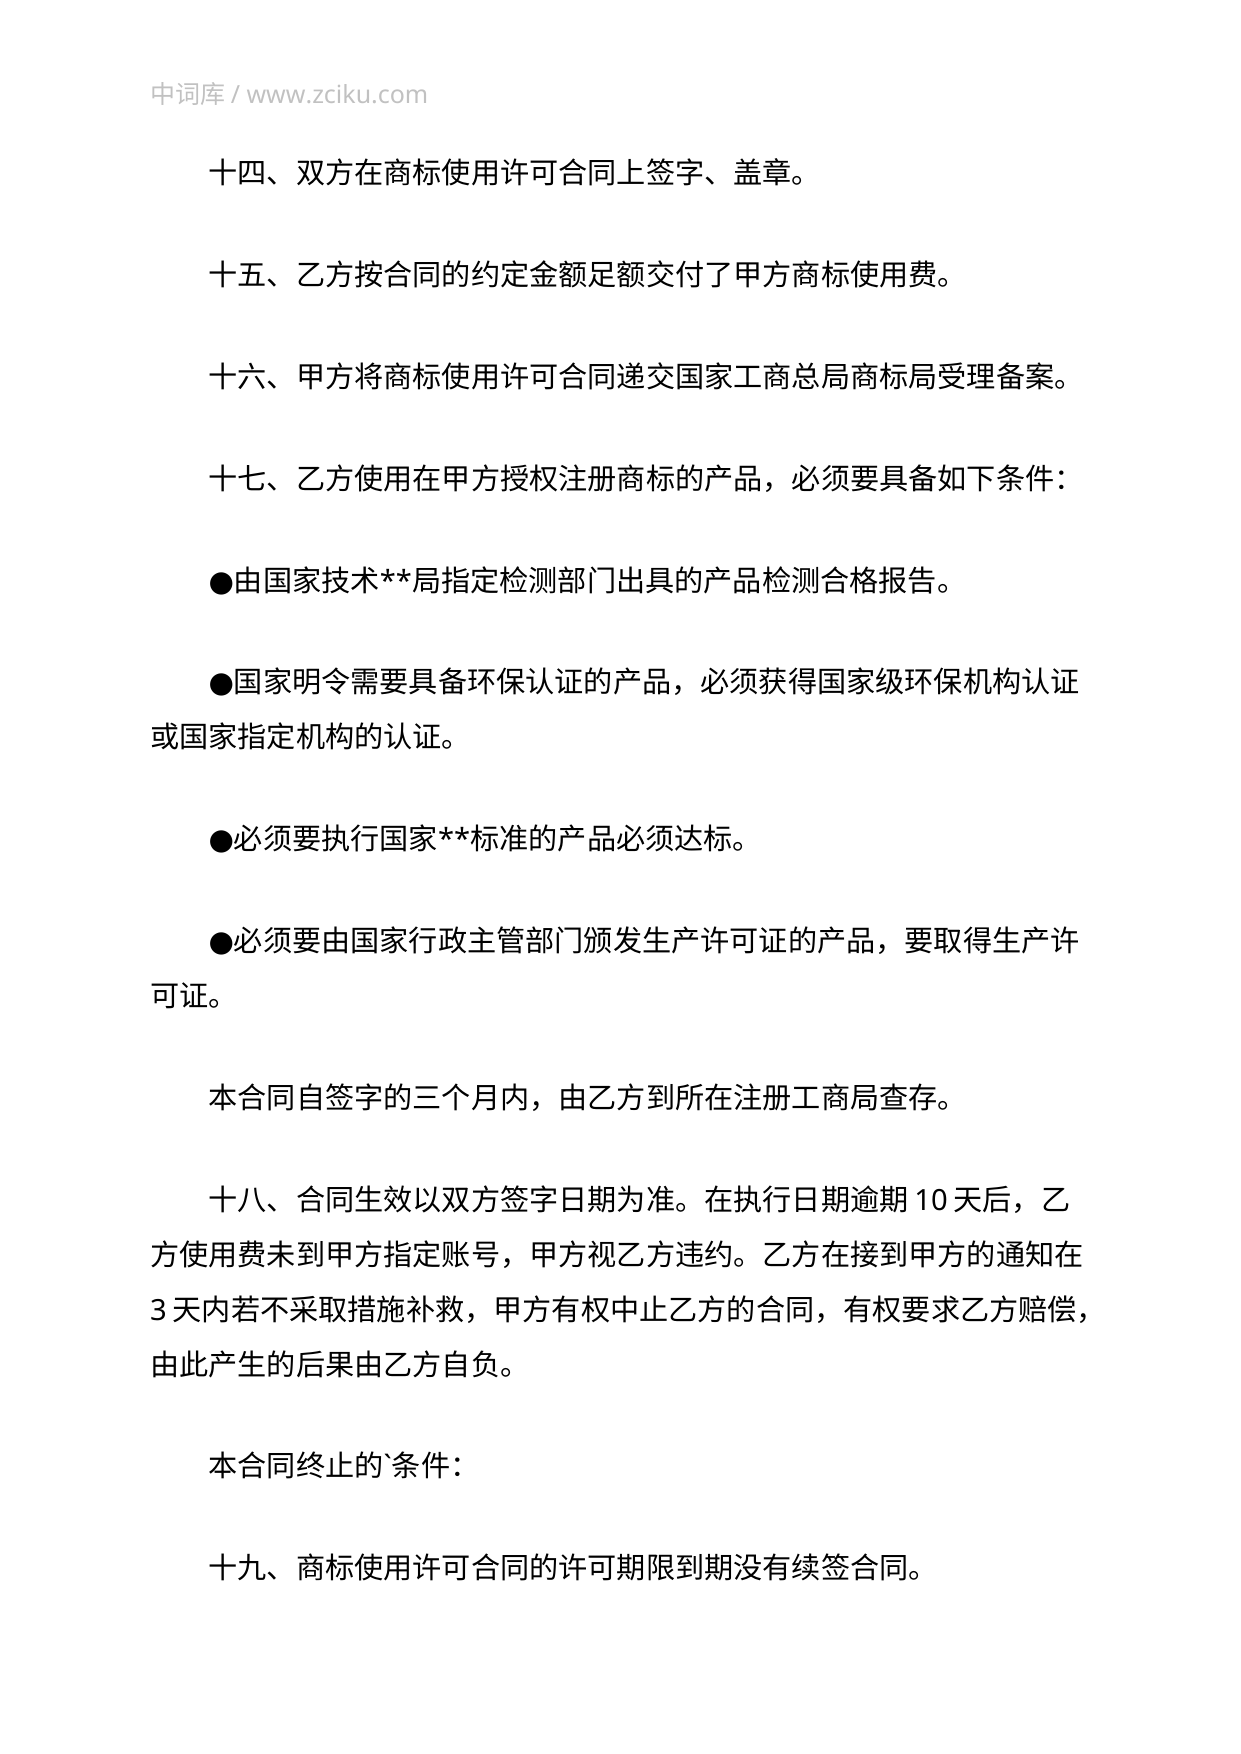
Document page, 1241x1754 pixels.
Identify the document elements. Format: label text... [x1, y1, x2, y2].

text 十四、双方在商标使用许可合同上签字、盖章。 [150, 150, 1090, 192]
text 十五、乙方按合同的约定金额足额交付了甲方商标使用费。 [150, 252, 1090, 294]
text ●国家明令需要具备环保认证的产品，必须获得国家级环保机构认证或国家指定机构的认证。 [150, 659, 1090, 756]
text 本合同自签字的三个月内，由乙方到所在注册工商局查存。 [150, 1074, 1090, 1117]
text ●由国家技术**局指定检测部门出具的产品检测合格报告。 [150, 557, 1090, 599]
text ●必须要由国家行政主管部门颁发生产许可证的产品，要取得生产许可证。 [150, 918, 1090, 1015]
text 十六、甲方将商标使用许可合同递交国家工商总局商标局受理备案。 [150, 353, 1090, 396]
text 本合同终止的`条件： [150, 1443, 1090, 1485]
text 十九、商标使用许可合同的许可期限到期没有续签合同。 [150, 1545, 1090, 1587]
text 十七、乙方使用在甲方授权注册商标的产品，必须要具备如下条件： [150, 455, 1090, 498]
text 十八、合同生效以双方签字日期为准。在执行日期逾期10天后，乙方使用费未到甲方指定账号，甲方视乙方违约。乙方在接到甲方的通知在3天内若不采取措施补救，甲方有权中止乙方的合同，有权要求乙方赔偿，由此产生的后果由乙方自负。 [150, 1176, 1090, 1383]
text ●必须要执行国家**标准的产品必须达标。 [150, 816, 1090, 858]
